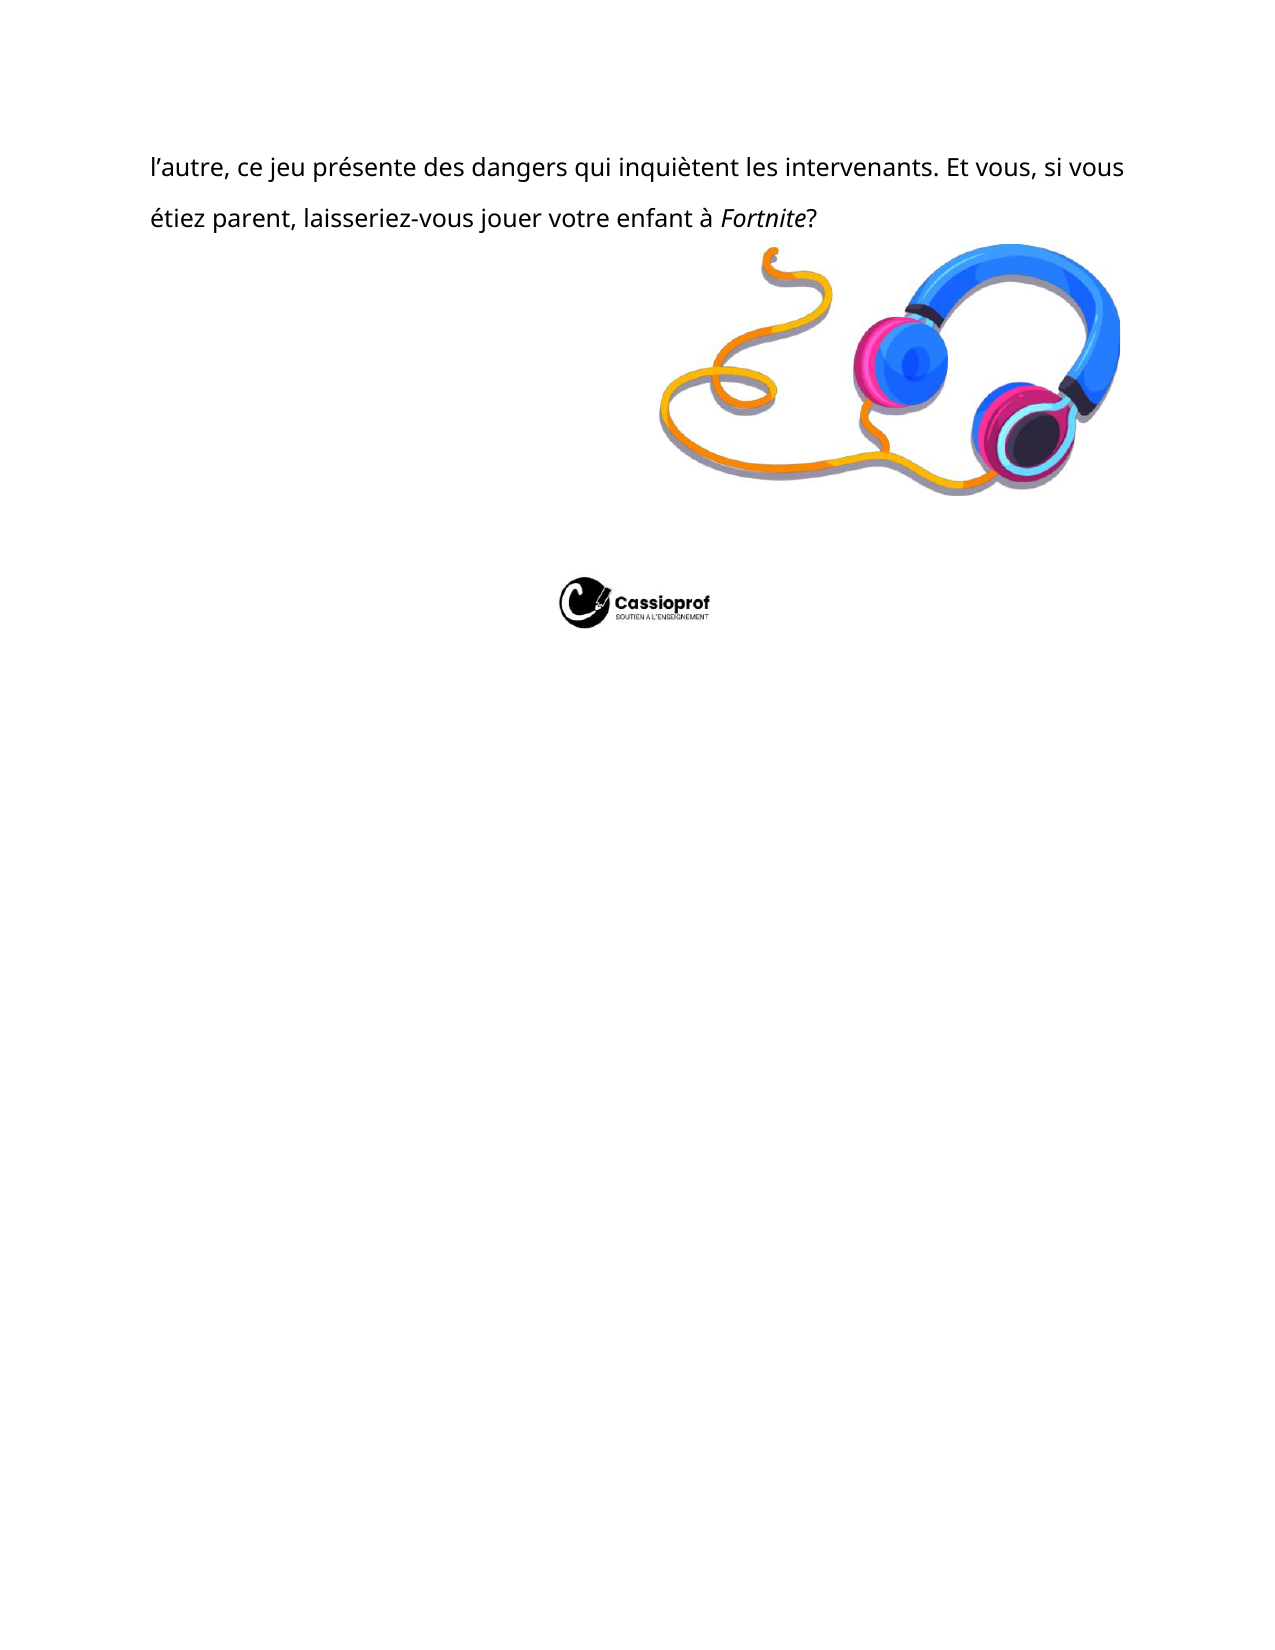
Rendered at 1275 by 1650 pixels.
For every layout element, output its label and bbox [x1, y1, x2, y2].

picture [659, 244, 1121, 496]
picture [547, 566, 728, 639]
text [150, 150, 1125, 234]
